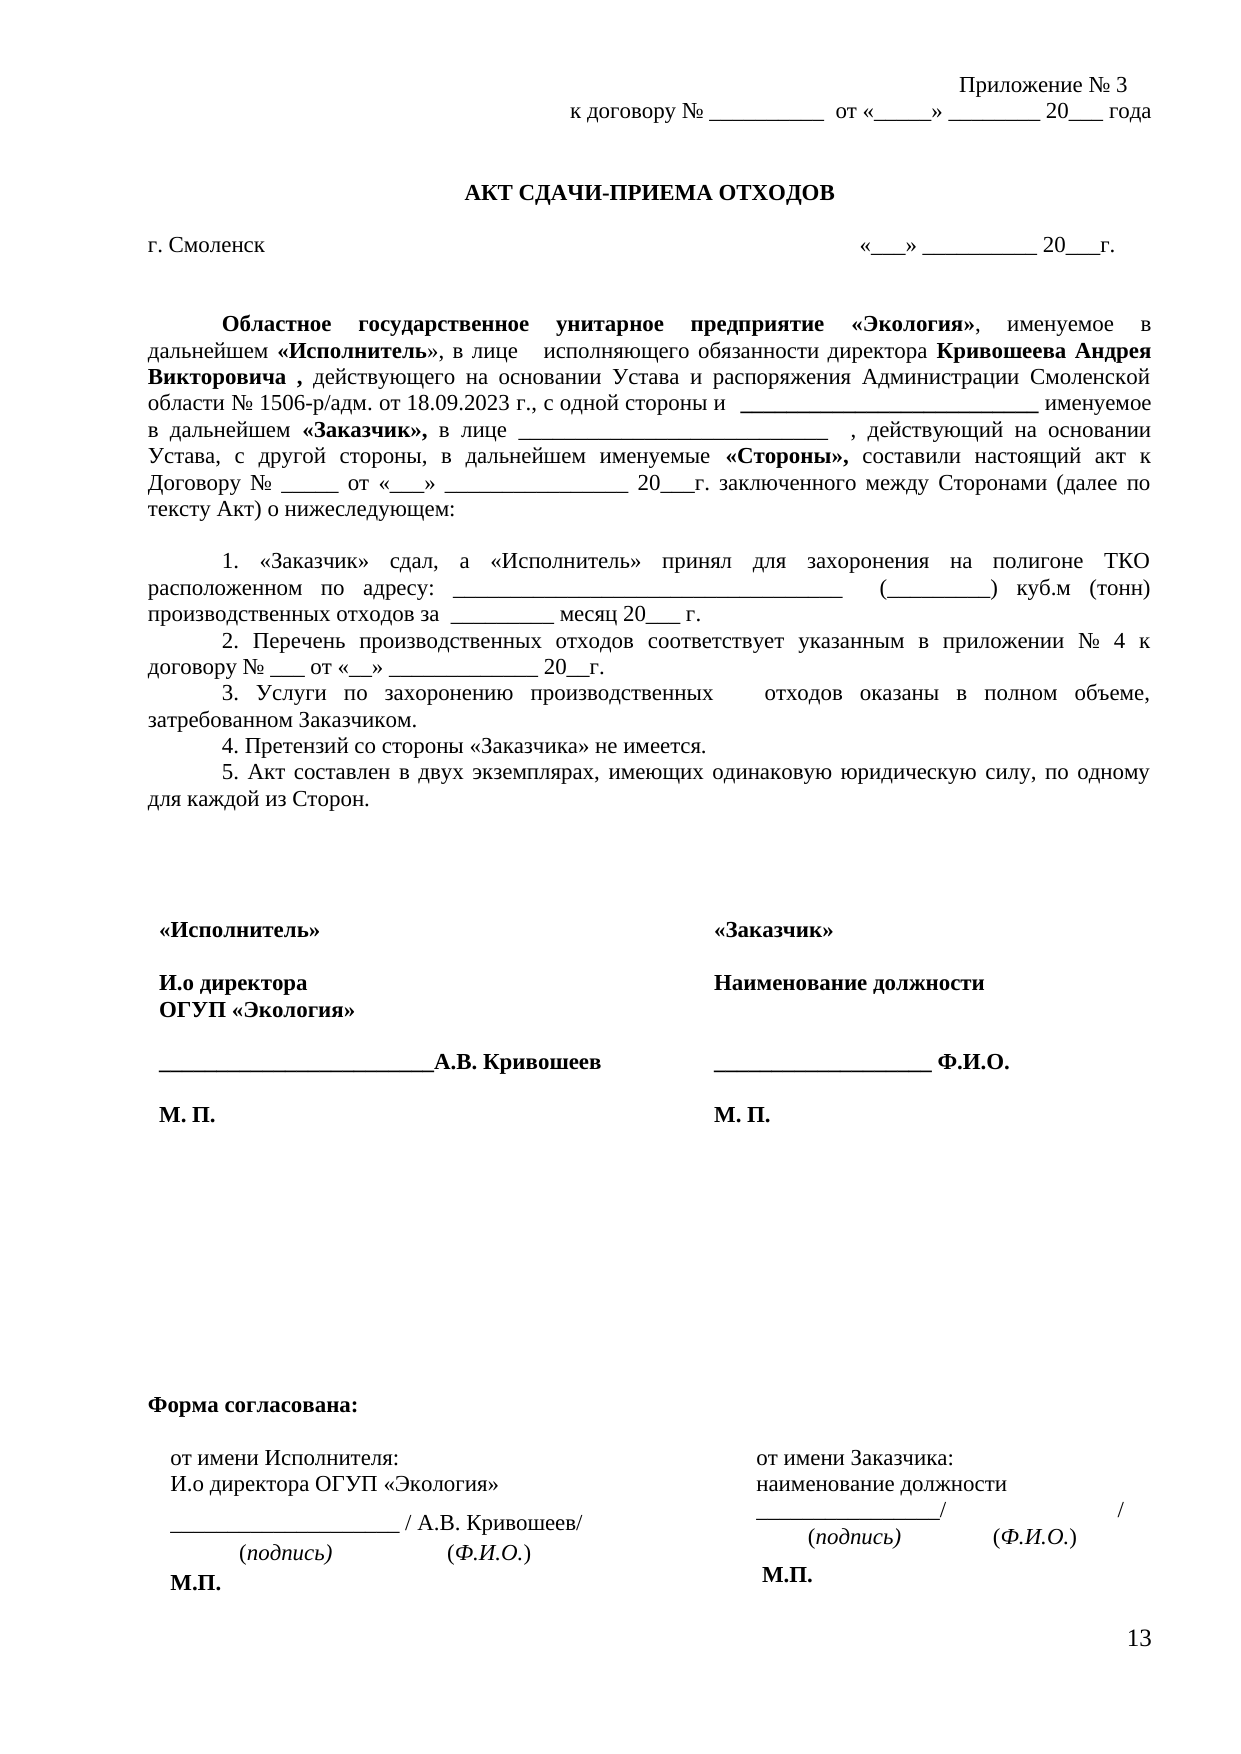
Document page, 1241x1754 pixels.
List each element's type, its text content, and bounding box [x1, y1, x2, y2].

text 4. Претензий со стороны «Заказчика» не имеется. [148, 732, 1152, 758]
text к договору № __________ от «_____» ________ 20___ года [148, 97, 1152, 123]
text Приложение № 3 [885, 71, 1152, 97]
text 3. Услуги по захоронению производственных отходов оказаны в полном объеме, затребованном Заказчиком. [148, 679, 1152, 732]
table_header «Заказчик» Наименование должности ___________________ Ф.И.О. М. П. [703, 864, 1240, 1154]
text АКТ СДАЧИ-ПРИЕМА ОТХОДОВ [148, 179, 1152, 205]
table_header от имени Заказчика: наименование должности ________________/ / (подпись) (Ф.И.О.) М.П. [745, 1417, 1237, 1612]
text г. Смоленск «___» __________ 20___г. [148, 231, 1152, 258]
text 2. Перечень производственных отходов соответствует указанным в приложении № 4 к договору № ___ от «__» _____________ 20__г. [148, 627, 1152, 679]
table_header «Исполнитель» И.о директора ОГУП «Экология» ________________________А.В. Кривошеев М. П. [148, 864, 703, 1154]
text 5. Акт составлен в двух экземплярах, имеющих одинаковую юридическую силу, по одному для каждой из Сторон. [148, 758, 1152, 811]
text Областное государственное унитарное предприятие «Экология», именуемое в дальнейшем «Исполнитель», в лице исполняющего обязанности директора Кривошеева Андрея Викторовича , действующего на основании Устава и распоряжения Администрации Смоленской области № 1506-р/адм. от 18.09.2023 г., с одной стороны и __________________________ именуемое в дальнейшем «Заказчик», в лице ___________________________ , действующий на основании Устава, с другой стороны, в дальнейшем именуемые «Стороны», составили настоящий акт к Договору № _____ от «___» ________________ 20___г. заключенного между Сторонами (далее по тексту Акт) о нижеследующем: [148, 310, 1152, 521]
table_header от имени Исполнителя: И.о директора ОГУП «Экология» ____________________ / А.В. Кривошеев/ (подпись) (Ф.И.О.) М.П. [159, 1417, 745, 1612]
text Форма согласована: [148, 1391, 1152, 1417]
text 1. «Заказчик» сдал, а «Исполнитель» принял для захоронения на полигоне ТКО расположенном по адресу: __________________________________ (_________) куб.м (тонн) производственных отходов за _________ месяц 20___ г. [148, 548, 1152, 627]
